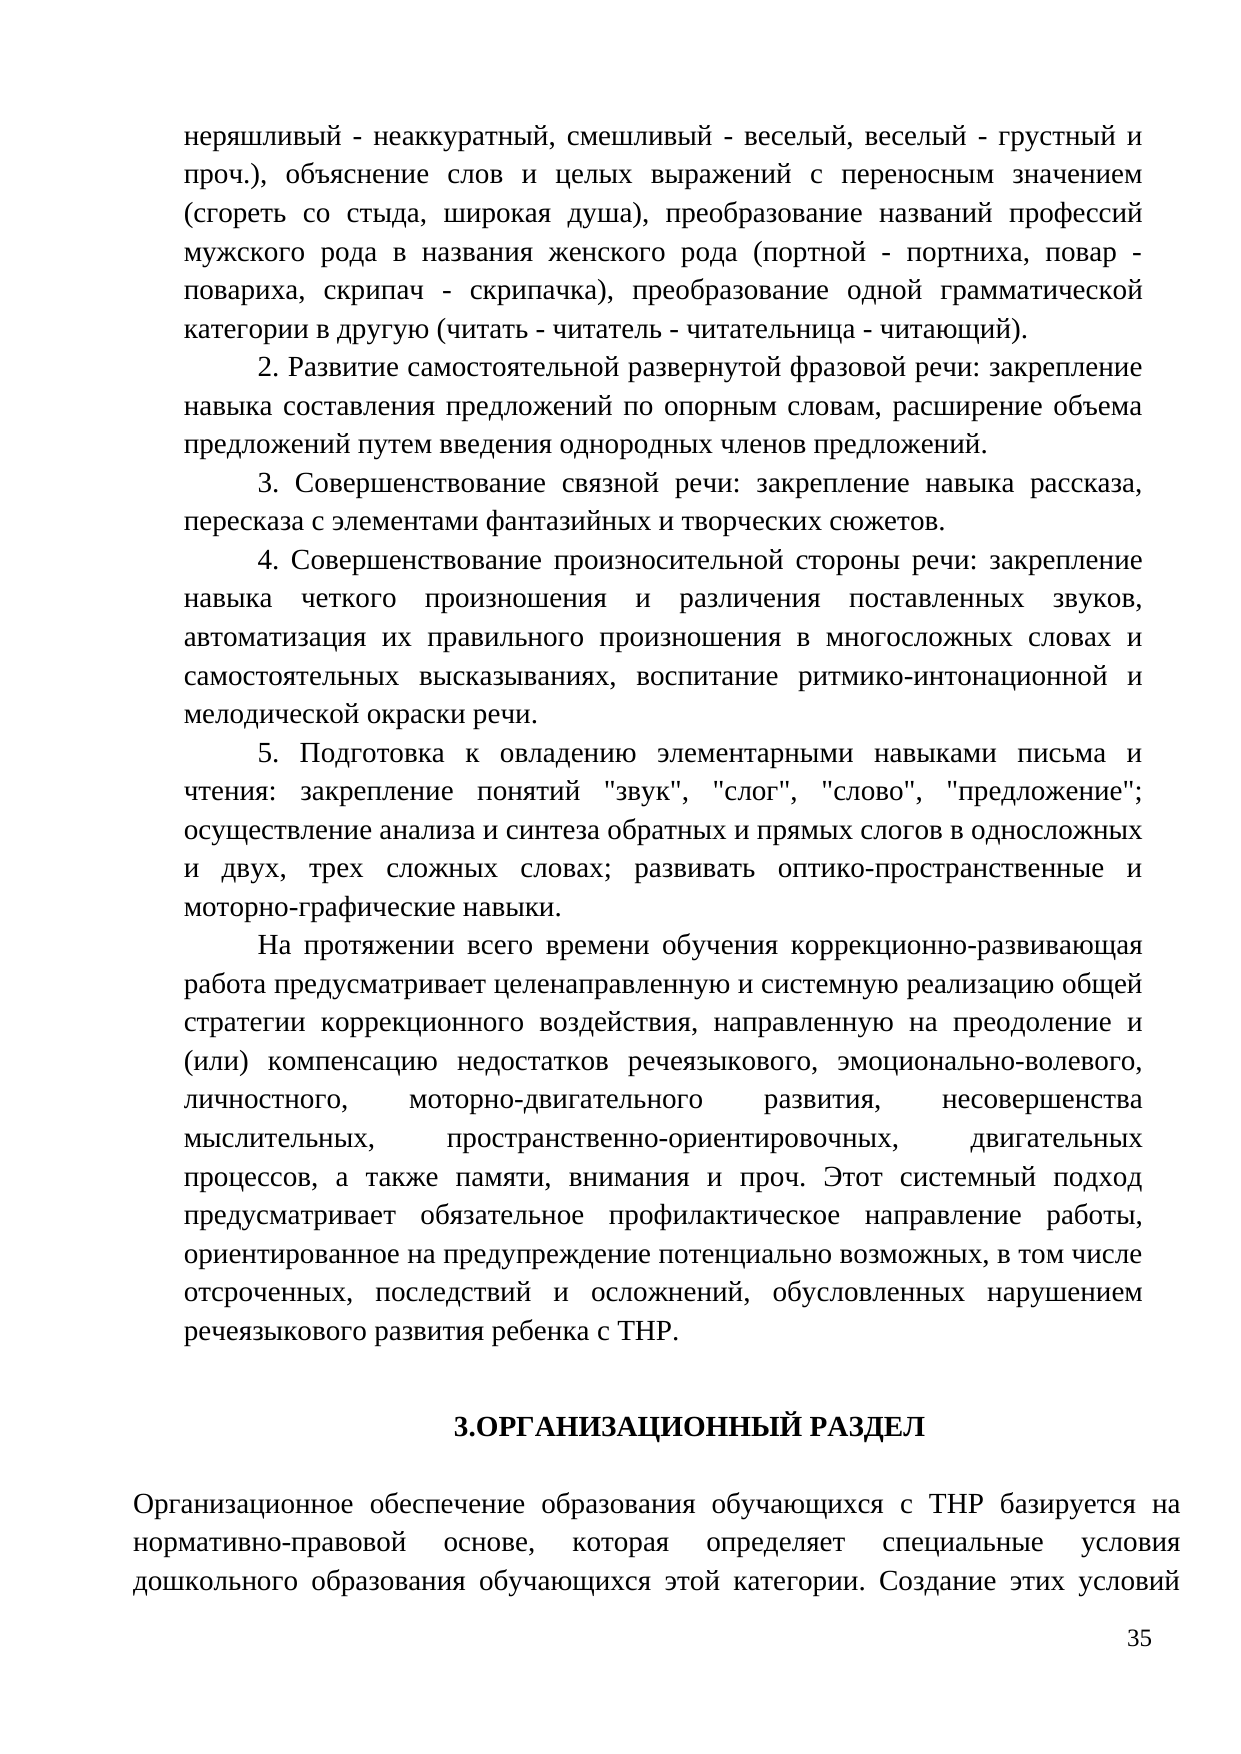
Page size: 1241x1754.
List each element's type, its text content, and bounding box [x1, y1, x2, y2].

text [183, 118, 1143, 344]
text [133, 1486, 1181, 1597]
text 4. Совершенствование произносительной стороны речи: закрепление навыка четкого произношения и различения поставленных звуков, автоматизация их правильного произношения в многосложных словах и самостоятельных высказываниях, воспитание ритмико-интонационной и мелодической окраски речи. [183, 542, 1143, 730]
text 2. Развитие самостоятельной развернутой фразовой речи: закрепление навыка составления предложений по опорным словам, расширение объема предложений путем введения однородных членов предложений. [183, 349, 1143, 460]
text 5. Подготовка к овладению элементарными навыками письма и чтения: закрепление понятий "звук", "слог", "слово", "предложение"; осуществление анализа и синтеза обратных и прямых слогов в односложных и двух, трех сложных словах; развивать оптико-пространственные и моторно-графические навыки. [183, 735, 1143, 922]
text На протяжении всего времени обучения коррекционно-развивающая работа предусматривает целенаправленную и системную реализацию общей стратегии коррекционного воздействия, направленную на преодоление и (или) компенсацию недостатков речеязыкового, эмоционально-волевого, личностного, моторно-двигательного развития, несовершенства мыслительных, пространственно-ориентировочных, двигательных процессов, а также памяти, внимания и проч. Этот системный подход предусматривает обязательное профилактическое направление работы, ориентированное на предупреждение потенциально возможных, в том числе отсроченных, последствий и осложнений, обусловленных нарушением речеязыкового развития ребенка с ТНР. [183, 927, 1143, 1346]
text 3. Совершенствование связной речи: закрепление навыка рассказа, пересказа с элементами фантазийных и творческих сюжетов. [183, 465, 1143, 537]
text 3.ОРГАНИЗАЦИОННЫЙ РАЗДЕЛ [227, 1409, 1152, 1442]
